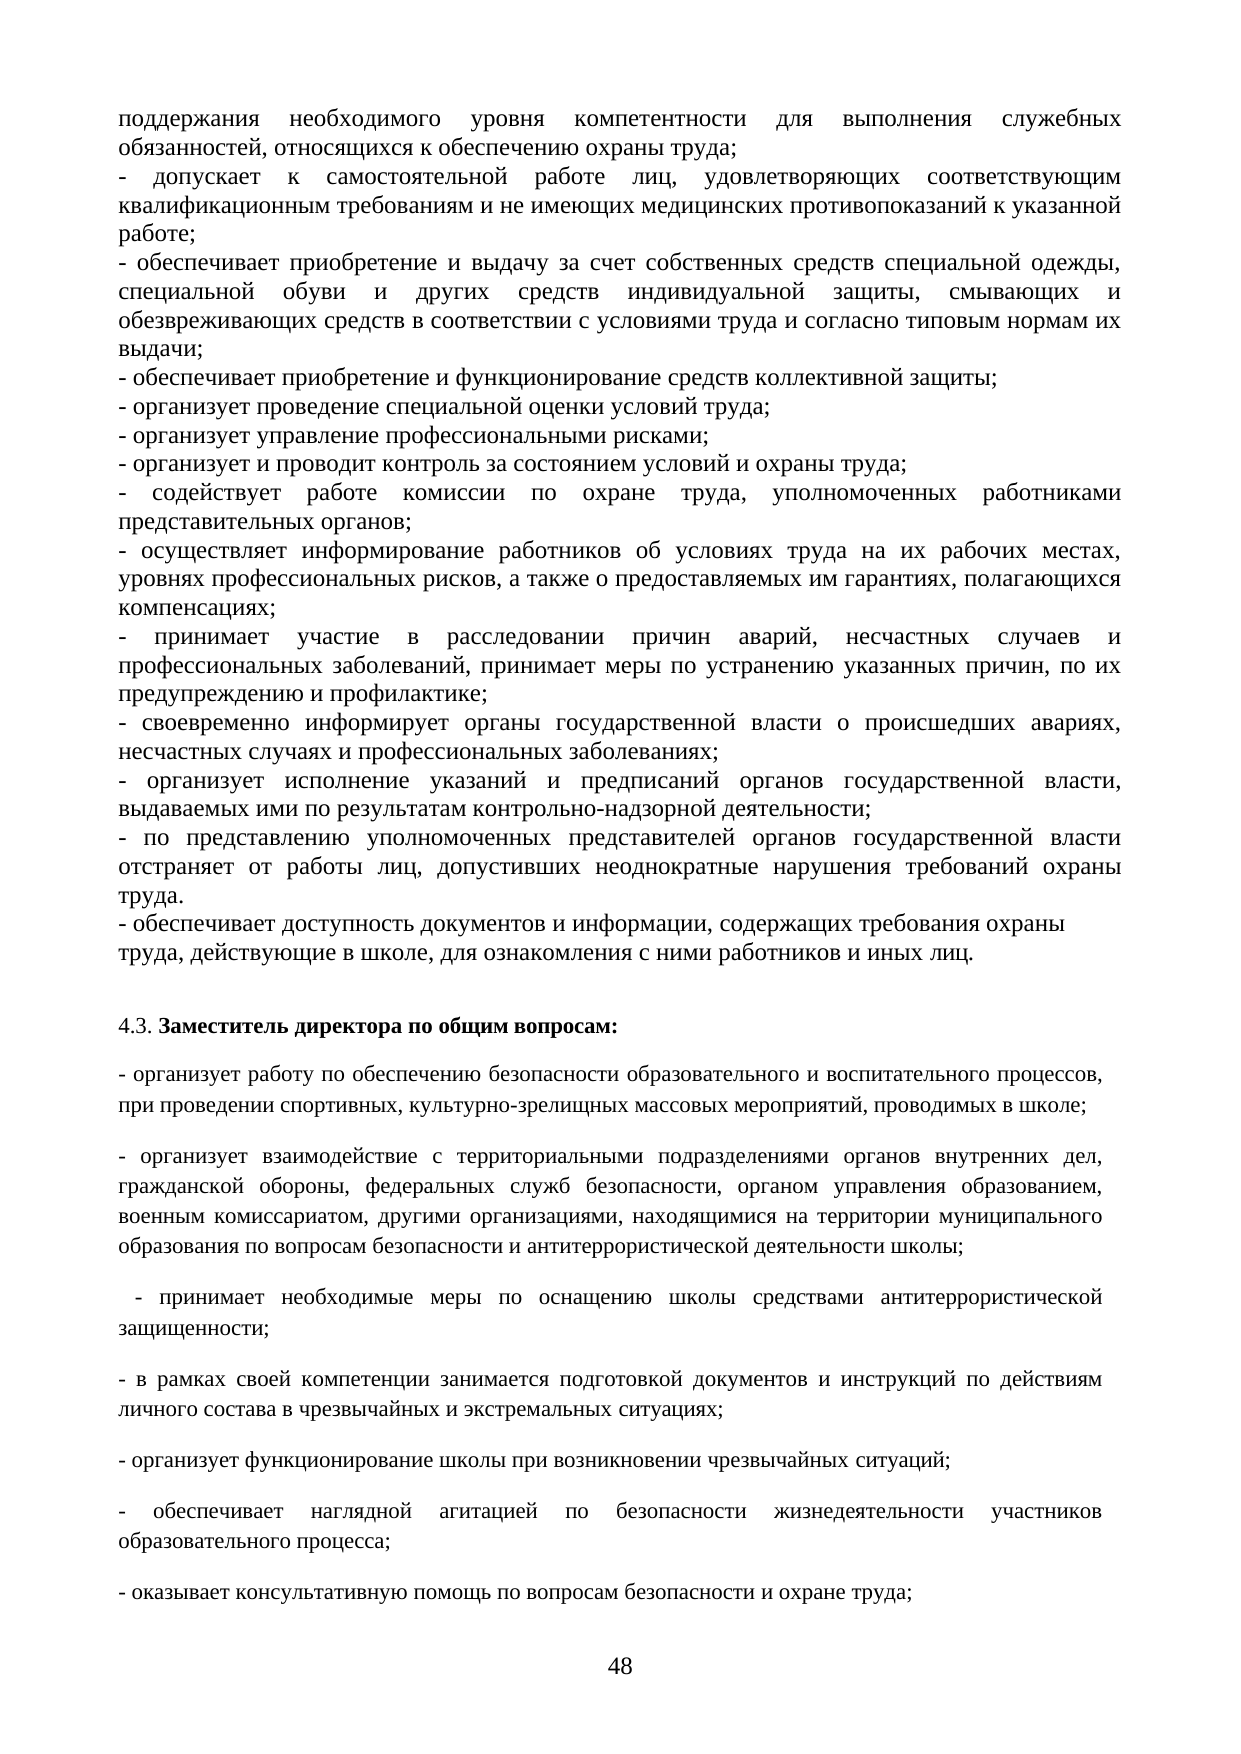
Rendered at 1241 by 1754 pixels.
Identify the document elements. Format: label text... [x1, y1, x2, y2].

text - организует и проводит контроль за состоянием условий и охраны труда; [118, 448, 1122, 477]
text - обеспечивает приобретение и выдачу за счет собственных средств специальной одежды, специальной обуви и других средств индивидуальной защиты, смывающих и обезвреживающих средств в соответствии с условиями труда и согласно типовым нормам их выдачи; [118, 247, 1122, 362]
list - организует работу по обеспечению безопасности образовательного и воспитательного процессов, при проведении спортивных, культурно-зрелищных массовых мероприятий, проводимых в школе; [118, 1060, 1104, 1117]
text - организует управление профессиональными рисками; [118, 420, 1122, 448]
list - организует функционирование школы при возникновении чрезвычайных ситуаций; [118, 1446, 1104, 1472]
text - содействует работе комиссии по охране труда, уполномоченных работниками представительных органов; [118, 477, 1122, 535]
text - принимает участие в расследовании причин аварий, несчастных случаев и профессиональных заболеваний, принимает меры по устранению указанных причин, по их предупреждению и профилактике; [118, 621, 1122, 707]
list - принимает необходимые меры по оснащению школы средствами антитеррористической защищенности; [118, 1283, 1104, 1340]
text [118, 103, 1122, 161]
list - обеспечивает наглядной агитацией по безопасности жизнедеятельности участников образовательного процесса; [118, 1497, 1104, 1553]
text - обеспечивает доступность документов и информации, содержащих требования охраны труда, действующие в школе, для ознакомления с ними работников и иных лиц. [118, 908, 1104, 966]
list 4.3. Заместитель директора по общим вопросам: [118, 1007, 1122, 1039]
list - организует взаимодействие с территориальными подразделениями органов внутренних дел, гражданской обороны, федеральных служб безопасности, органом управления образованием, военным комиссариатом, другими организациями, находящимися на территории муниципального образования по вопросам безопасности и антитеррористической деятельности школы; [118, 1142, 1104, 1259]
list - оказывает консультативную помощь по вопросам безопасности и охране труда; [118, 1578, 1104, 1604]
text - допускает к самостоятельной работе лиц, удовлетворяющих соответствующим квалификационным требованиям и не имеющих медицинских противопоказаний к указанной работе; [118, 161, 1122, 247]
text - осуществляет информирование работников об условиях труда на их рабочих местах, уровнях профессиональных рисков, а также о предоставляемых им гарантиях, полагающихся компенсациях; [118, 535, 1122, 621]
list - в рамках своей компетенции занимается подготовкой документов и инструкций по действиям личного состава в чрезвычайных и экстремальных ситуациях; [118, 1364, 1104, 1421]
text - по представлению уполномоченных представителей органов государственной власти отстраняет от работы лиц, допустивших неоднократные нарушения требований охраны труда. [118, 822, 1122, 908]
text - своевременно информирует органы государственной власти о происшедших авариях, несчастных случаях и профессиональных заболеваниях; [118, 707, 1122, 765]
text - обеспечивает приобретение и функционирование средств коллективной защиты; [118, 362, 1122, 391]
text - организует проведение специальной оценки условий труда; [118, 391, 1122, 420]
text - организует исполнение указаний и предписаний органов государственной власти, выдаваемых ими по результатам контрольно-надзорной деятельности; [118, 765, 1122, 822]
